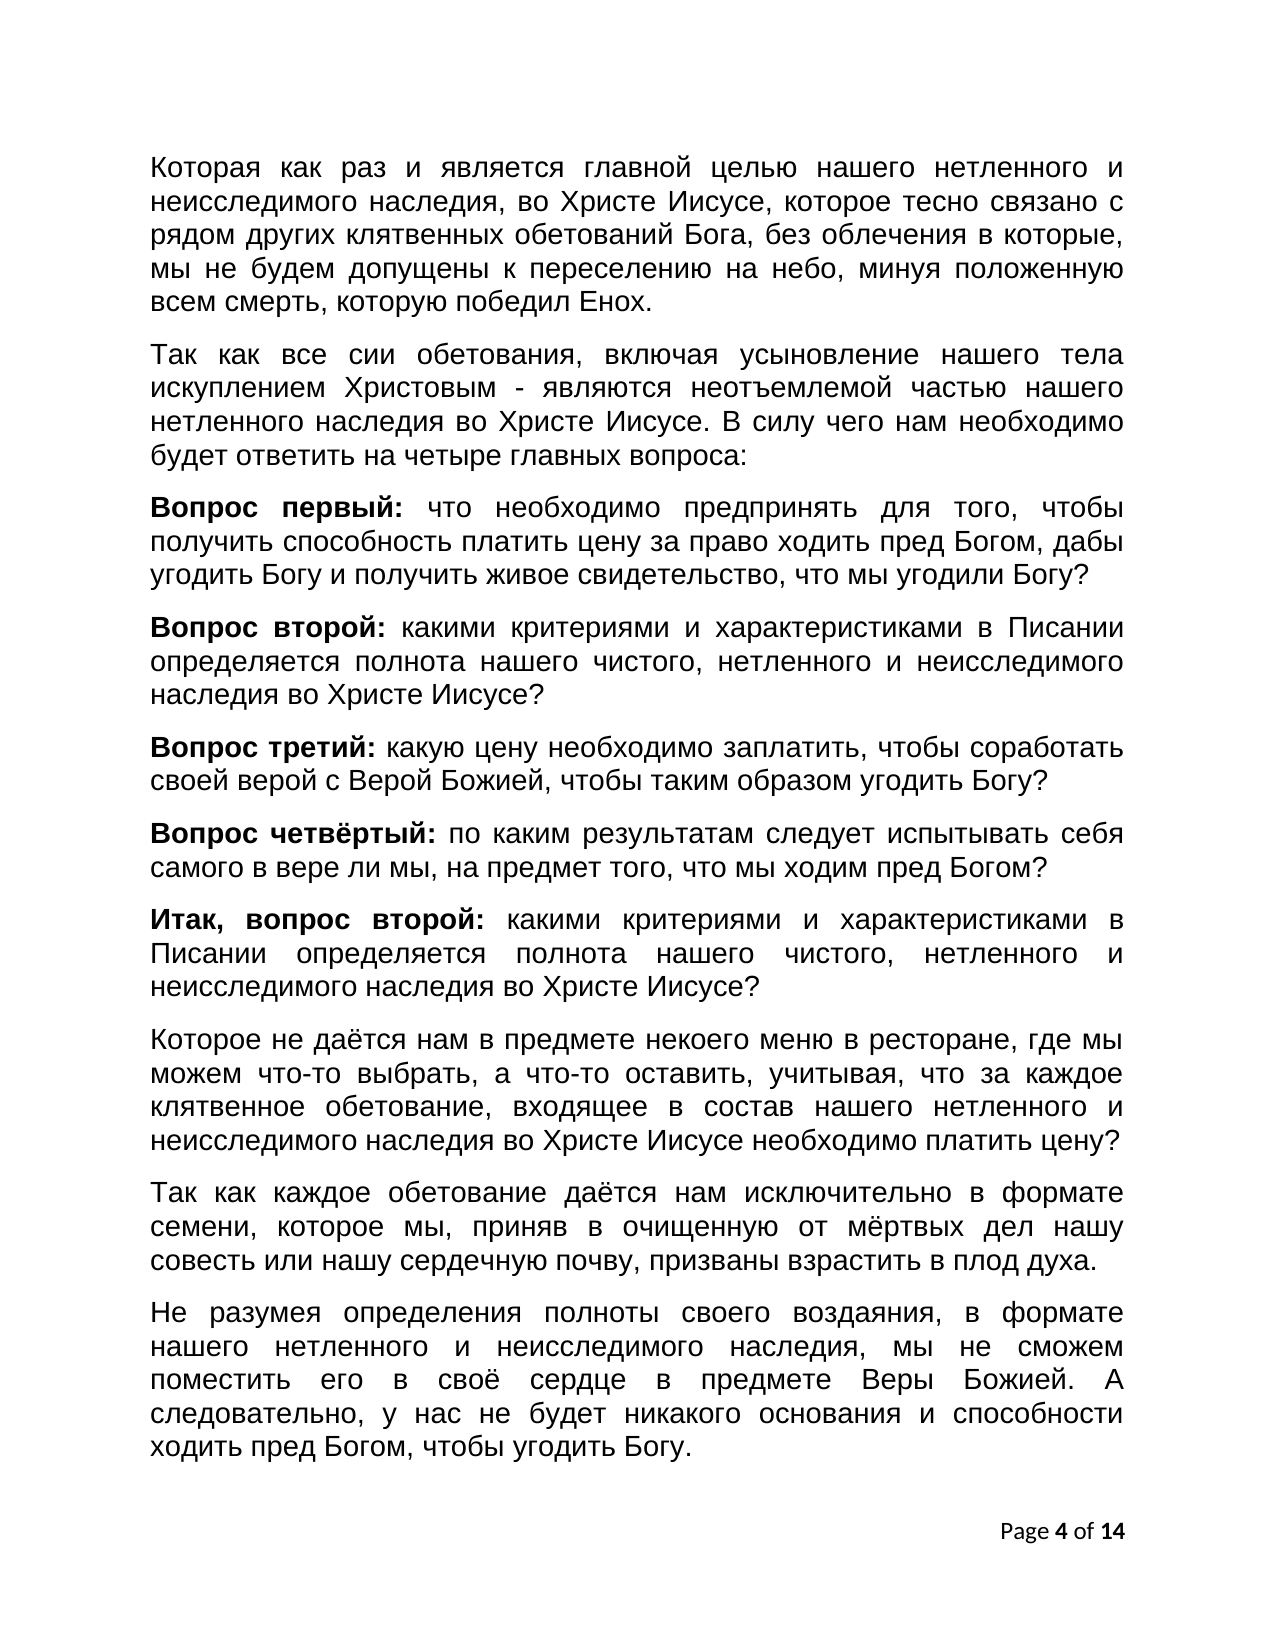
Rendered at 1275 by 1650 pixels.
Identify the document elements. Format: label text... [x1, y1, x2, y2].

text Итак, вопрос второй: какими критериями и характеристиками в Писании определяется полнота нашего чистого, нетленного и неисследимого наследия во Христе Иисусе? [150, 902, 1125, 1003]
text Которое не даётся нам в предмете некоего меню в ресторане, где мы можем что-то выбрать, а что-то оставить, учитывая, что за каждое клятвенное обетование, входящее в состав нашего нетленного и неисследимого наследия во Христе Иисусе необходимо платить цену? [150, 1022, 1125, 1156]
text Так как каждое обетование даётся нам исключительно в формате семени, которое мы, приняв в очищенную от мёртвых дел нашу совесть или нашу сердечную почву, призваны взрастить в плод духа. [150, 1175, 1125, 1276]
text Не разумея определения полноты своего воздаяния, в формате нашего нетленного и неисследимого наследия, мы не сможем поместить его в своё сердце в предмете Веры Божией. А следовательно, у нас не будет никакого основания и способности ходить пред Богом, чтобы угодить Богу. [150, 1295, 1125, 1463]
text Так как все сии обетования, включая усыновление нашего тела искуплением Христовым - являются неотъемлемой частью нашего нетленного наследия во Христе Иисусе. В силу чего нам необходимо будет ответить на четыре главных вопроса: [150, 337, 1125, 471]
text Которая как раз и является главной целью нашего нетленного и неисследимого наследия, во Христе Иисусе, которое тесно связано с рядом других клятвенных обетований Бога, без облечения в которые, мы не будем допущены к переселению на небо, минуя положенную всем смерть, которую победил Енох. [150, 150, 1125, 318]
text Вопрос первый: что необходимо предпринять для того, чтобы получить способность платить цену за право ходить пред Богом, дабы угодить Богу и получить живое свидетельство, что мы угодили Богу? [150, 490, 1125, 591]
text Вопрос четвёртый: по каким результатам следует испытывать себя самого в вере ли мы, на предмет того, что мы ходим пред Богом? [150, 816, 1125, 883]
text Вопрос второй: какими критериями и характеристиками в Писании определяется полнота нашего чистого, нетленного и неисследимого наследия во Христе Иисусе? [150, 610, 1125, 711]
text Вопрос третий: какую цену необходимо заплатить, чтобы соработать своей верой с Верой Божией, чтобы таким образом угодить Богу? [150, 730, 1125, 797]
